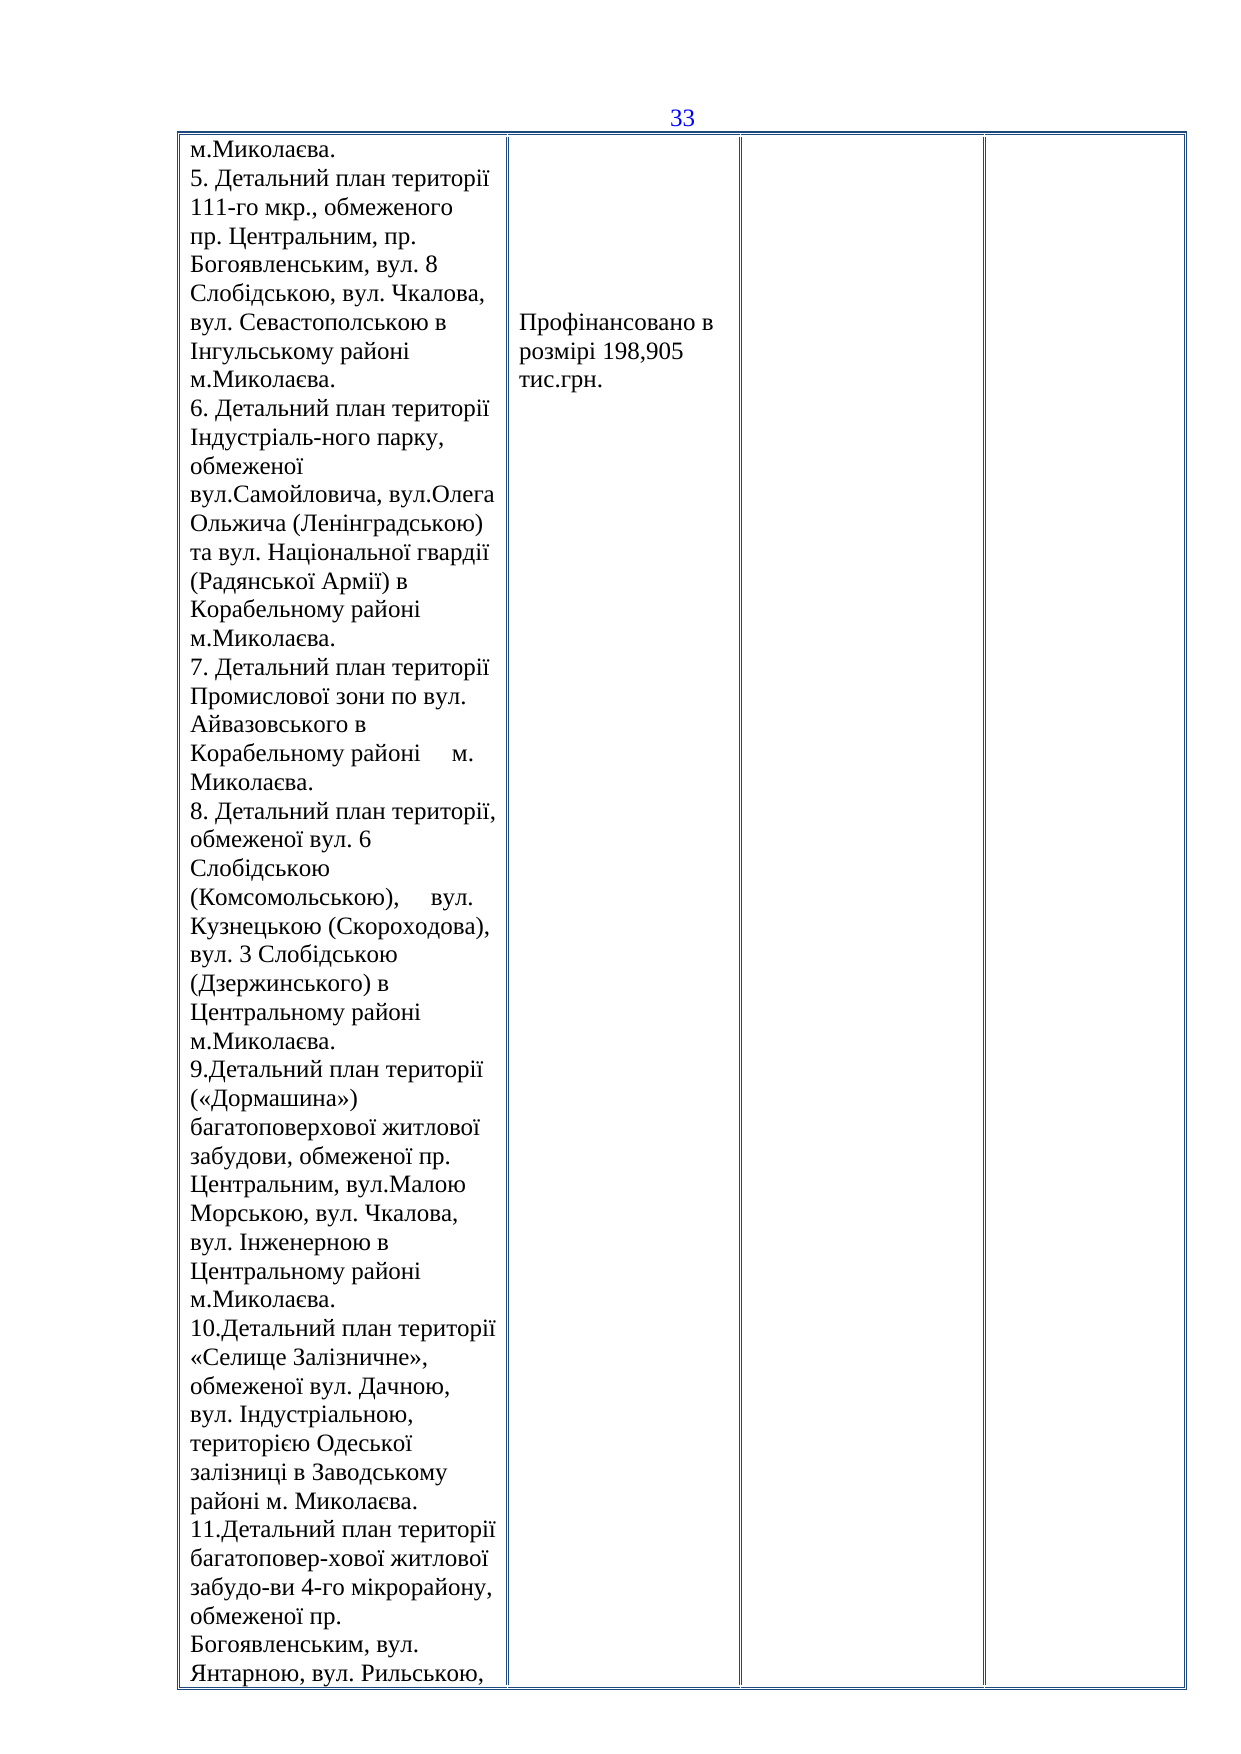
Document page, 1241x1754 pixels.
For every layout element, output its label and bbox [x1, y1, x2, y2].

table_cell [985, 135, 1184, 1687]
table_cell [740, 133, 985, 1687]
table_cell [180, 133, 508, 1687]
table_cell [508, 135, 740, 1687]
